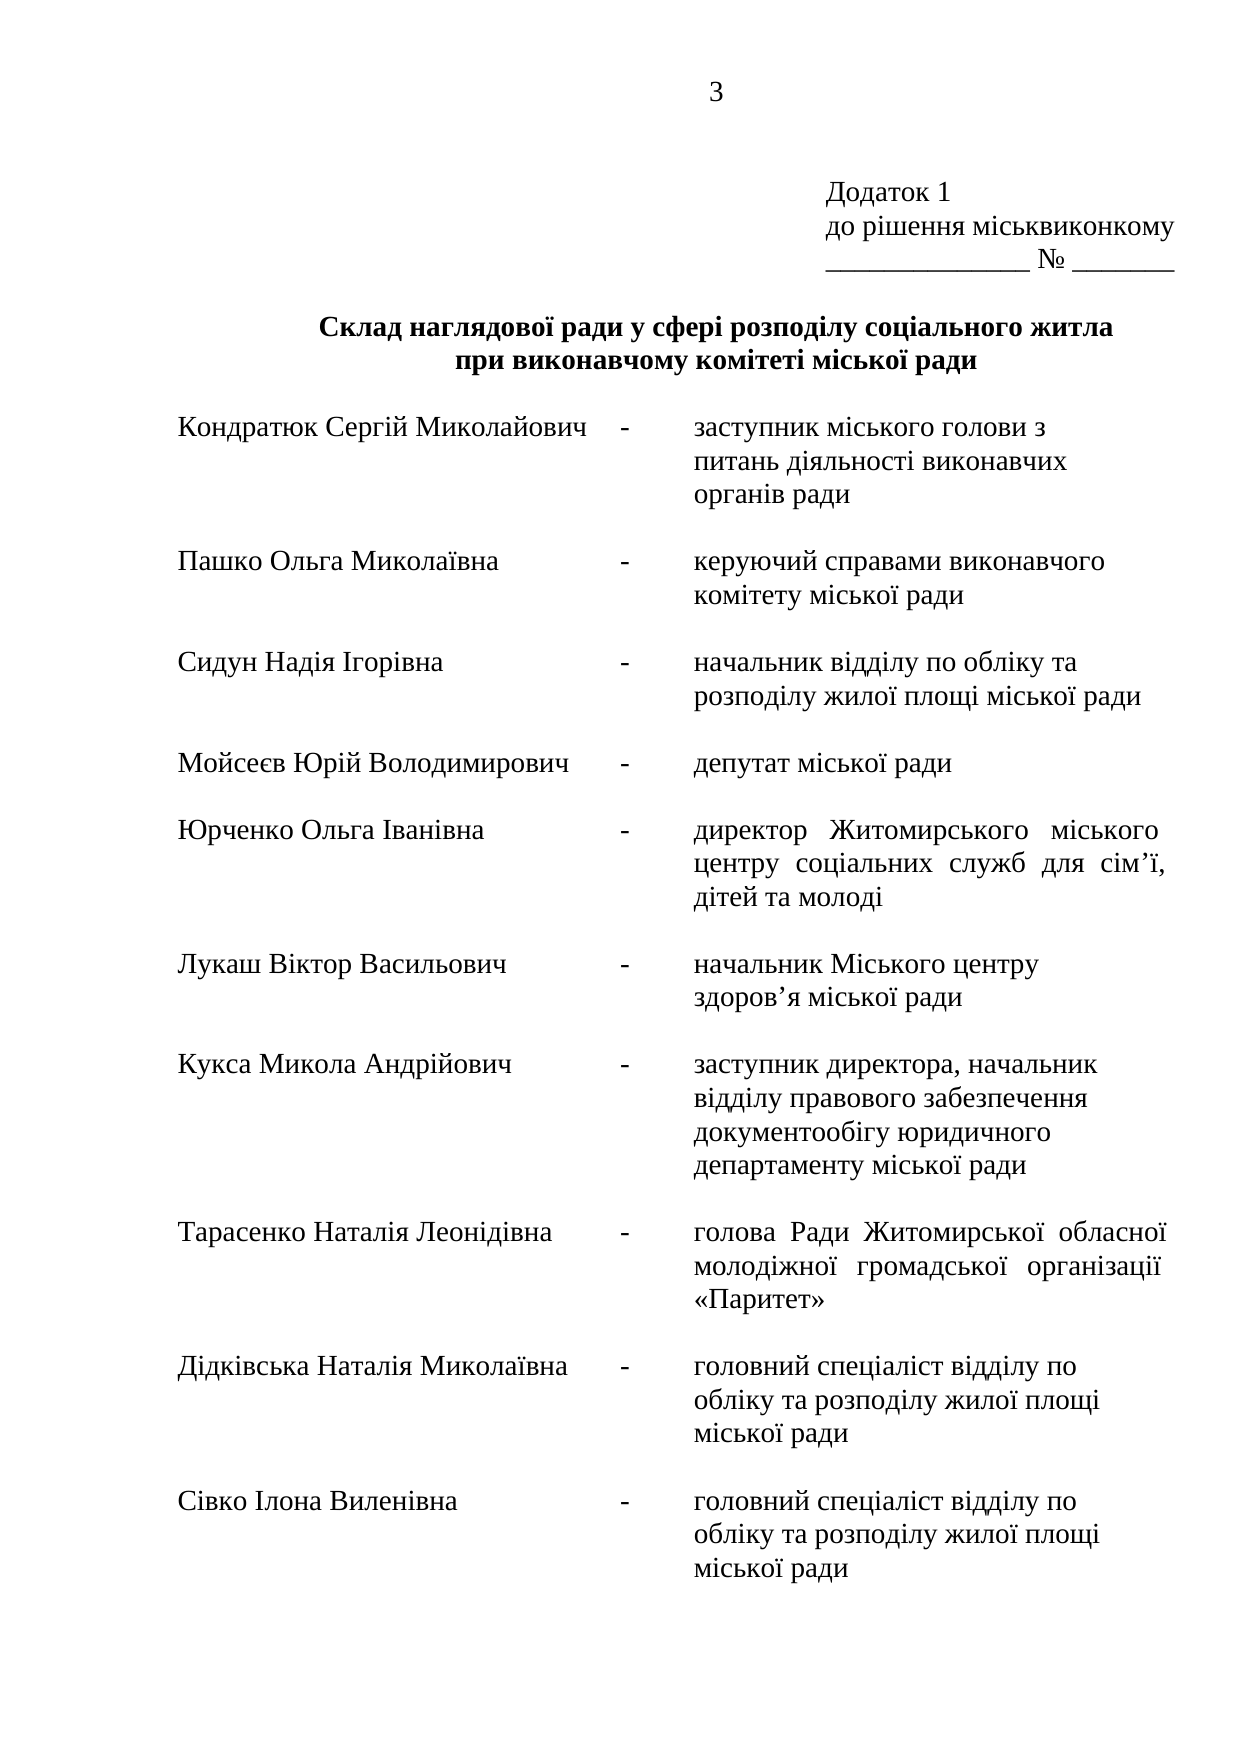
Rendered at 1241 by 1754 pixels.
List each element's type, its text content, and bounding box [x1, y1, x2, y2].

text при виконавчому комітеті міської ради [177, 342, 1181, 376]
text Склад наглядової ради у сфері розподілу соціального житла [177, 309, 1181, 342]
text Дідківська Наталія Миколаївна - головний спеціаліст відділу по обліку та розподілу жилої площі [177, 1348, 1181, 1416]
text Кондратюк Сергій Миколайович - заступник міського голови з питань діяльності виконавчих органів ради [177, 409, 1181, 510]
text Пашко Ольга Миколаївна - керуючий справами виконавчого комітету міської ради [177, 543, 1181, 611]
text Додаток 1 [177, 174, 1181, 208]
text Кукса Микола Андрійович - заступник директора, начальник відділу правового забезпечення документообігу юридичного департаменту міської ради [177, 1047, 1181, 1181]
text Сівко Ілона Виленівна - головний спеціаліст відділу по обліку та розподілу жилої площі [177, 1483, 1181, 1550]
text ______________ № _______ [177, 242, 1181, 275]
text до рішення міськвиконкому [177, 208, 1181, 242]
text Мойсеєв Юрій Володимирович - депутат міської ради [177, 745, 1181, 778]
text міської ради [177, 1550, 1181, 1583]
text Лукаш Віктор Васильович - начальник Міського центру [177, 946, 1181, 979]
text міської ради [177, 1416, 1181, 1449]
text Тарасенко Наталія Леонідівна - голова Ради Житомирської обласної молодіжної громадської організації «Паритет» [177, 1214, 1181, 1315]
text здоров’я міської ради [177, 979, 1181, 1013]
text Сидун Надія Ігорівна - начальник відділу по обліку та розподілу жилої площі міської ради [177, 644, 1181, 711]
text Юрченко Ольга Іванівна - директор Житомирського міського центру соціальних служб для сім’ї, дітей та молоді [177, 812, 1181, 912]
